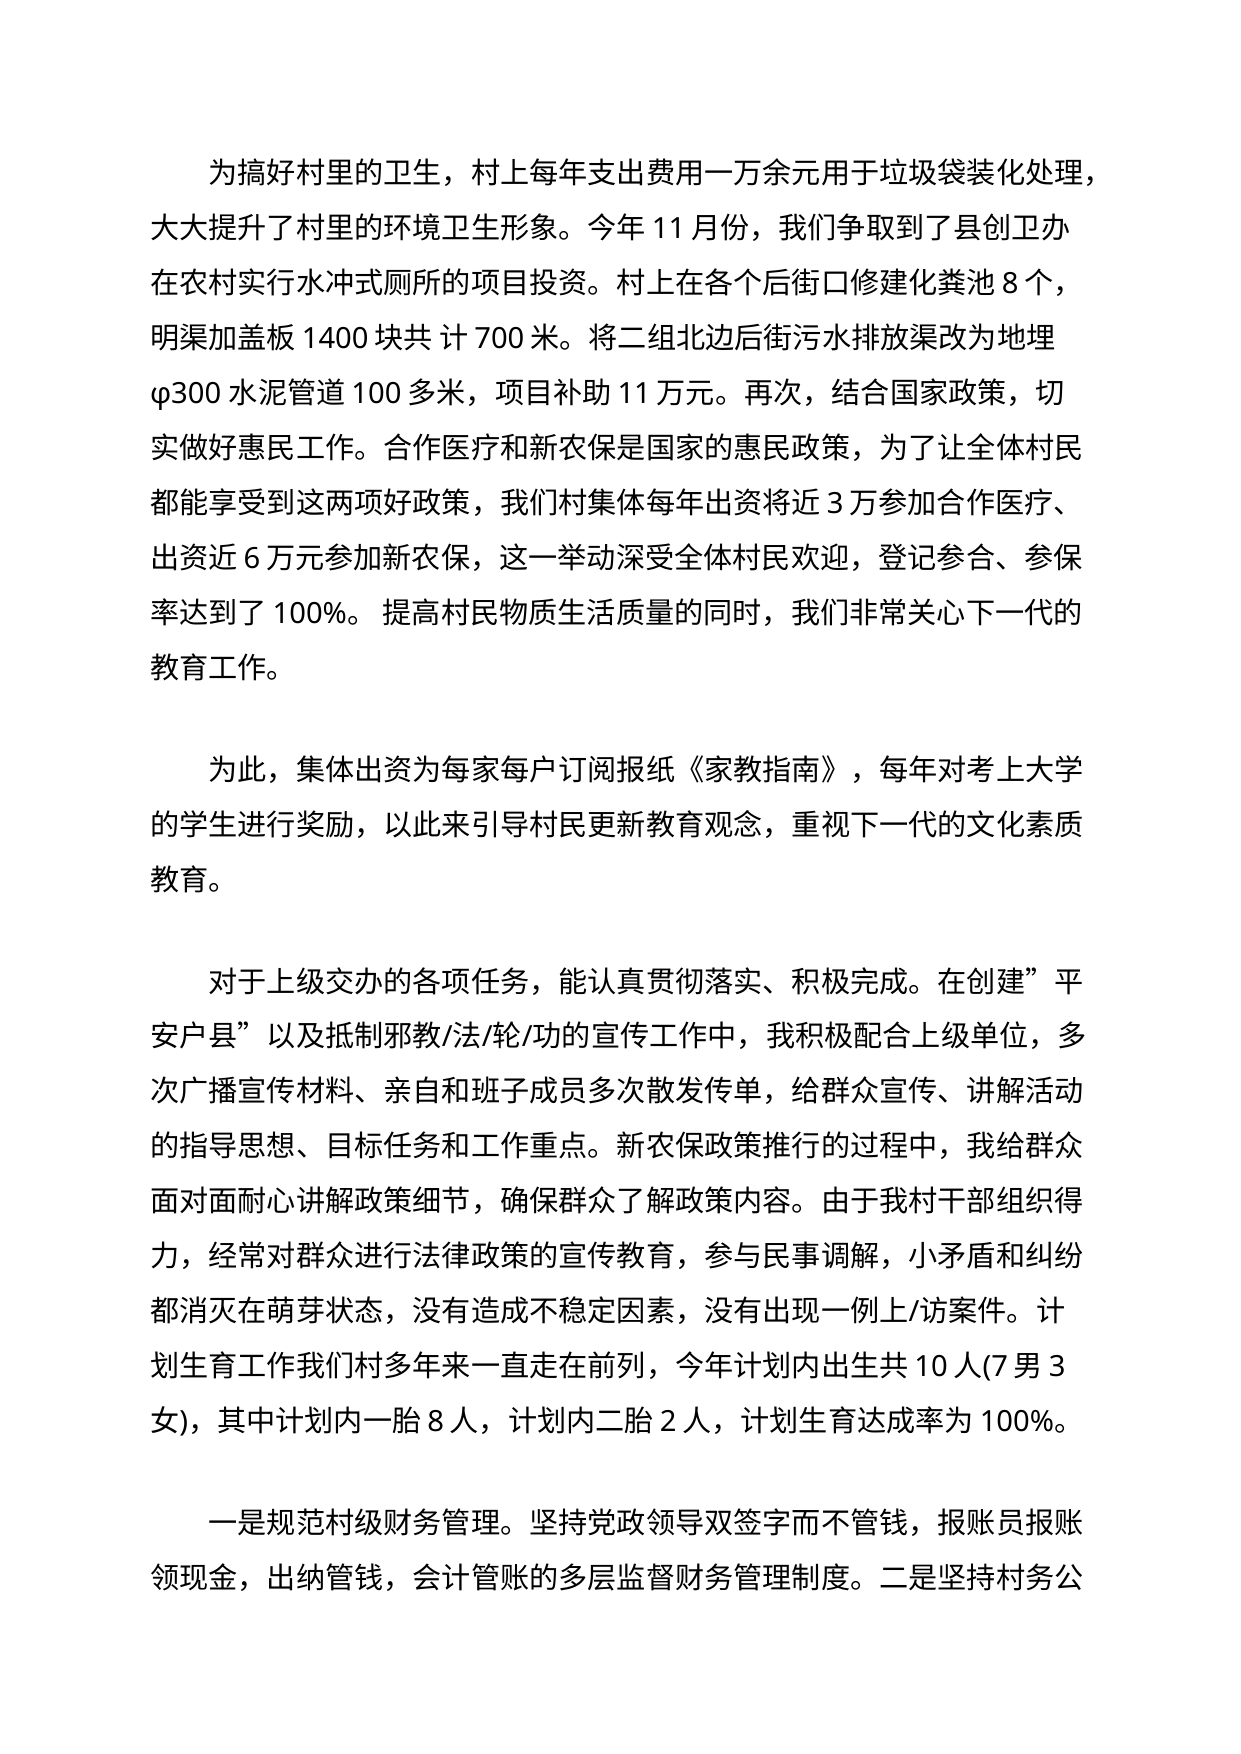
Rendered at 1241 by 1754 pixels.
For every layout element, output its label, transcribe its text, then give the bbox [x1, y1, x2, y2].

text 对于上级交办的各项任务，能认真贯彻落实、积极完成。在创建”平安户县”以及抵制邪教/法/轮/功的宣传工作中，我积极配合上级单位，多次广播宣传材料、亲自和班子成员多次散发传单，给群众宣传、讲解活动的指导思想、目标任务和工作重点。新农保政策推行的过程中，我给群众面对面耐心讲解政策细节，确保群众了解政策内容。由于我村干部组织得力，经常对群众进行法律政策的宣传教育，参与民事调解，小矛盾和纠纷都消灭在萌芽状态，没有造成不稳定因素，没有出现一例上/访案件。计划生育工作我们村多年来一直走在前列，今年计划内出生共10人(7男3女)，其中计划内一胎8人，计划内二胎2人，计划生育达成率为100%。 [150, 958, 1090, 1440]
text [150, 1499, 1090, 1597]
text 为搞好村里的卫生，村上每年支出费用一万余元用于垃圾袋装化处理，大大提升了村里的环境卫生形象。今年11月份，我们争取到了县创卫办在农村实行水冲式厕所的项目投资。村上在各个后街口修建化粪池8个，明渠加盖板1400块共 计700米。将二组北边后街污水排放渠改为地埋φ300 水泥管道100多米，项目补助11万元。再次，结合国家政策，切实做好惠民工作。合作医疗和新农保是国家的惠民政策，为了让全体村民都能享受到这两项好政策，我们村集体每年出资将近3万参加合作医疗、出资近6万元参加新农保，这一举动深受全体村民欢迎，登记参合、参保率达到了100%。 提高村民物质生活质量的同时，我们非常关心下一代的教育工作。 [150, 150, 1090, 687]
text 为此，集体出资为每家每户订阅报纸《家教指南》，每年对考上大学的学生进行奖励，以此来引导村民更新教育观念，重视下一代的文化素质教育。 [150, 747, 1090, 899]
